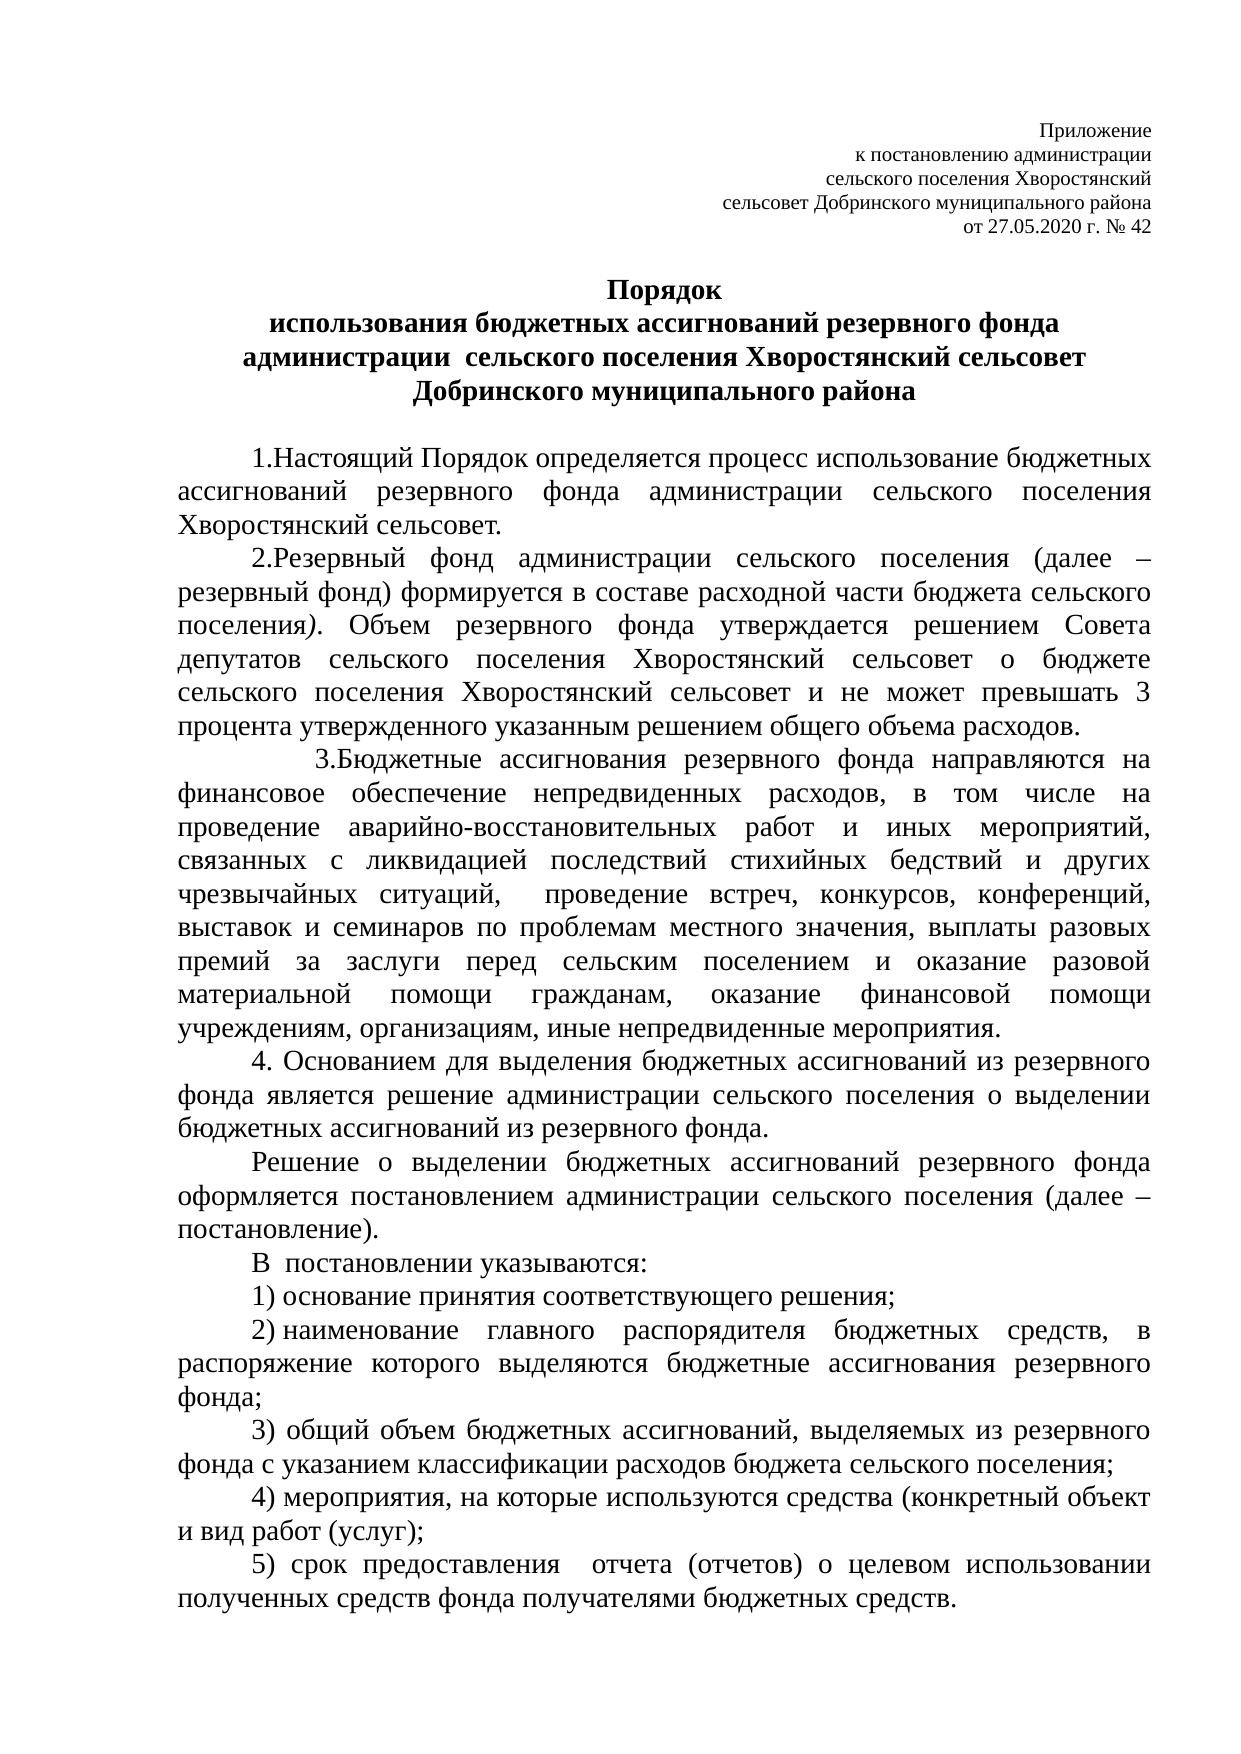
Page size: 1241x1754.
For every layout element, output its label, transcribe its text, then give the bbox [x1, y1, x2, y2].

text 1) основание принятия соответствующего решения; [177, 1278, 1152, 1312]
text сельсовет Добринского муниципального района [664, 190, 1152, 214]
text Приложение [915, 118, 1152, 142]
text Добринского муниципального района [177, 373, 1152, 406]
text использования бюджетных ассигнований резервного фонда администрации сельского поселения Хворостянский сельсовет [177, 306, 1152, 373]
text 3.Бюджетные ассигнования резервного фонда направляются на финансовое обеспечение непредвиденных расходов, в том числе на проведение аварийно-восстановительных работ и иных мероприятий, связанных с ликвидацией последствий стихийных бедствий и других чрезвычайных ситуаций, проведение встреч, конкурсов, конференций, выставок и семинаров по проблемам местного значения, выплаты разовых премий за заслуги перед сельским поселением и оказание разовой материальной помощи гражданам, оказание финансовой помощи учреждениям, организациям, иные непредвиденные мероприятия. [177, 742, 1152, 1043]
text сельского поселения Хворостянский [664, 166, 1152, 190]
text 5) срок предоставления отчета (отчетов) о целевом использовании полученных средств фонда получателями бюджетных средств. [177, 1547, 1152, 1614]
text В постановлении указываются: [177, 1245, 1152, 1278]
text 3) общий объем бюджетных ассигнований, выделяемых из резервного фонда с указанием классификации расходов бюджета сельского поселения; [177, 1412, 1152, 1479]
text Решение о выделении бюджетных ассигнований резервного фонда оформляется постановлением администрации сельского поселения (далее – постановление). [177, 1144, 1152, 1245]
title от 27.05.2020 г. № 42 [693, 214, 1152, 238]
text 1.Настоящий Порядок определяется процесс использование бюджетных ассигнований резервного фонда администрации сельского поселения Хворостянский сельсовет. [177, 440, 1152, 540]
text 2) наименование главного распорядителя бюджетных средств, в распоряжение которого выделяются бюджетные ассигнования резервного фонда; [177, 1312, 1152, 1412]
text 4) мероприятия, на которые используются средства (конкретный объект и вид работ (услуг); [177, 1479, 1152, 1547]
text Порядок [177, 272, 1152, 306]
text 2.Резервный фонд администрации сельского поселения (далее – резервный фонд) формируется в составе расходной части бюджета сельского поселения). Объем резервного фонда утверждается решением Совета депутатов сельского поселения Хворостянский сельсовет о бюджете сельского поселения Хворостянский сельсовет и не может превышать 3 процента утвержденного указанным решением общего объема расходов. [177, 540, 1152, 742]
text к постановлению администрации [664, 142, 1152, 166]
text 4. Основанием для выделения бюджетных ассигнований из резервного фонда является решение администрации сельского поселения о выделении бюджетных ассигнований из резервного фонда. [177, 1043, 1152, 1144]
